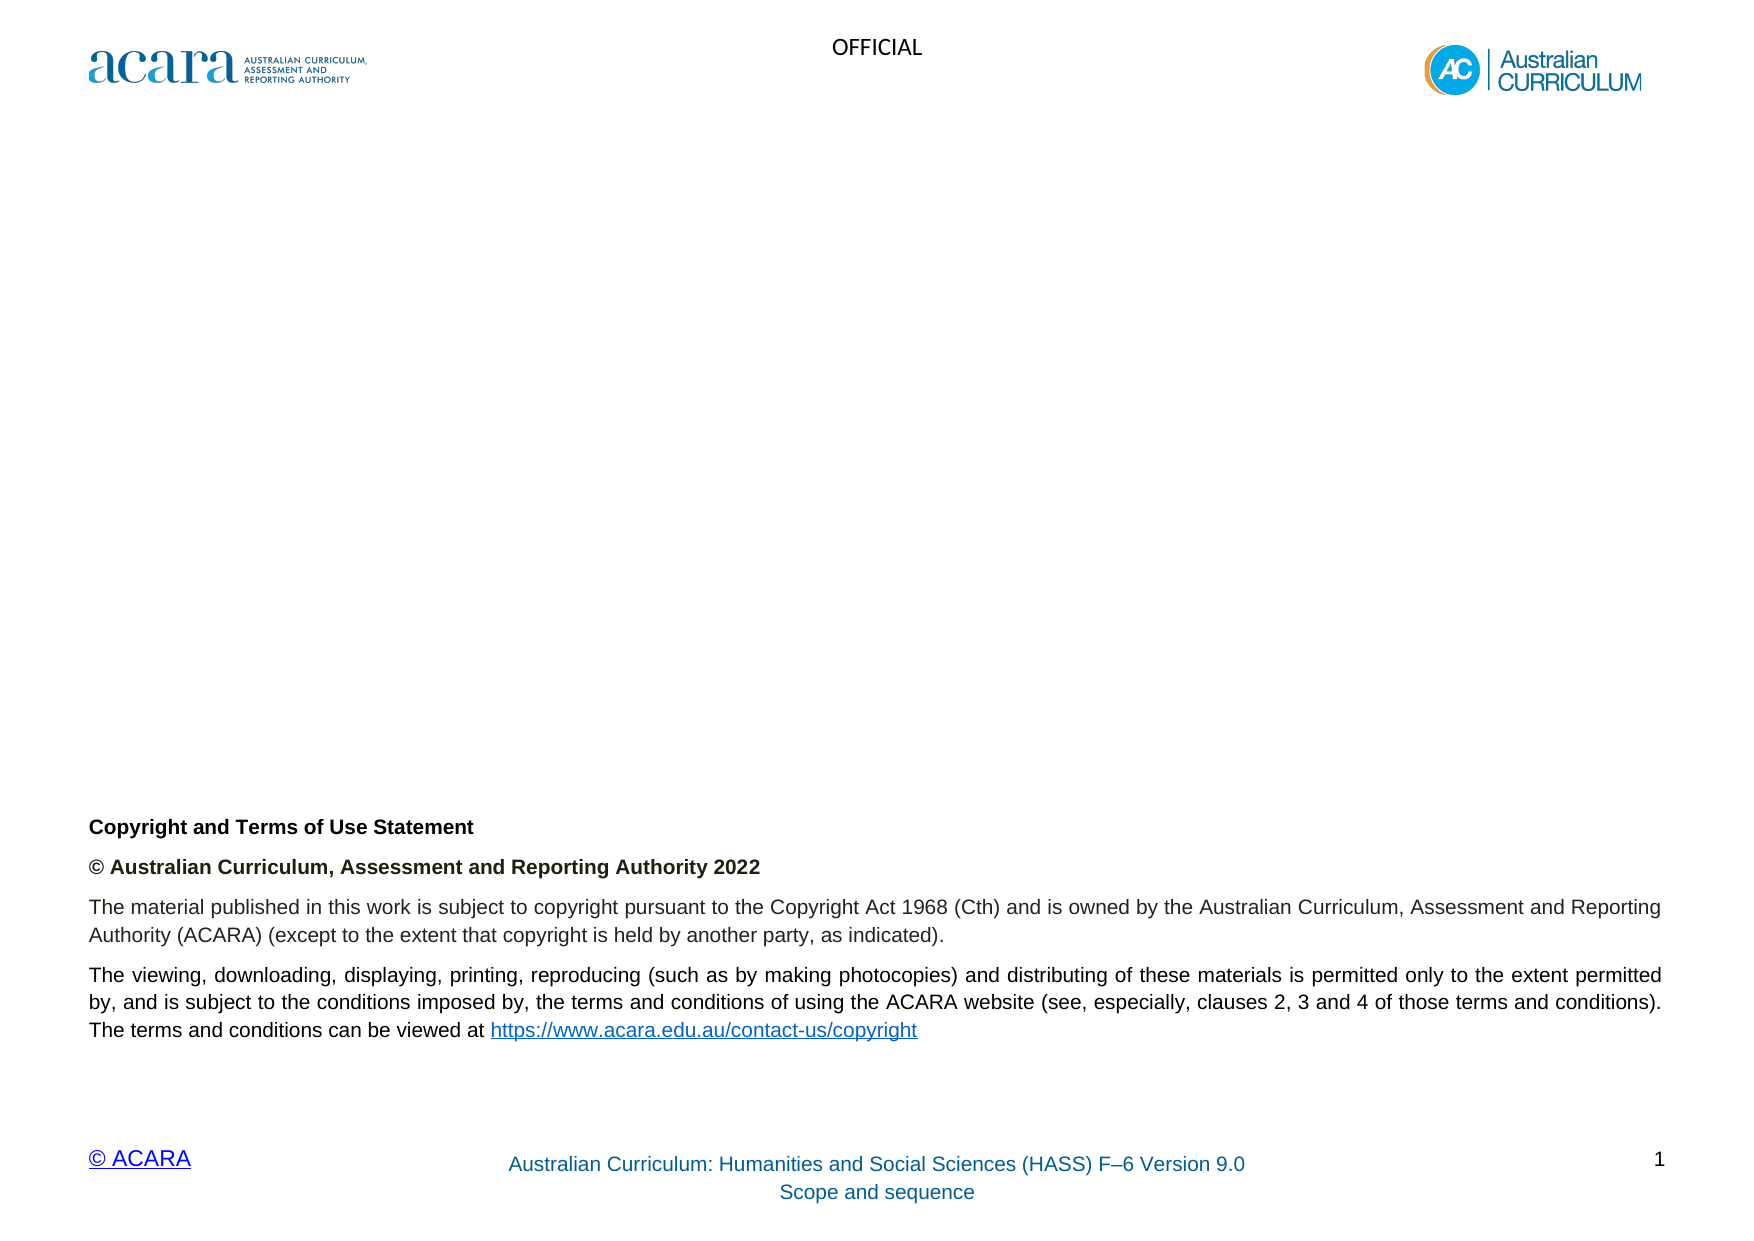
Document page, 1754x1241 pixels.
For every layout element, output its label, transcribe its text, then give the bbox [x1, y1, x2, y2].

picture [88, 51, 367, 83]
text © Australian Curriculum, Assessment and Reporting Authority 2022 [749, 855, 1665, 879]
text The material published in this work is subject to copyright pursuant to the Copyright Act 1968 (Cth) and is owned by the Australian Curriculum, Assessment and Reporting Authority (ACARA) (except to the extent that copyright is held by another party, as indicated). [89, 895, 1665, 946]
picture [1463, 45, 1642, 95]
picture [1424, 45, 1447, 95]
text The viewing, downloading, displaying, printing, reproducing (such as by making photocopies) and distributing of these materials is permitted only to the extent permitted by, and is subject to the conditions imposed by, the terms and conditions of using the ACARA website (see, especially, clauses 2, 3 and 4 of those terms and conditions). The terms and conditions can be viewed at https://www.acara.edu.au/contact-us/copyright [89, 962, 1665, 1041]
picture [1440, 59, 1471, 79]
text Copyright and Terms of Use Statement [89, 815, 1665, 839]
